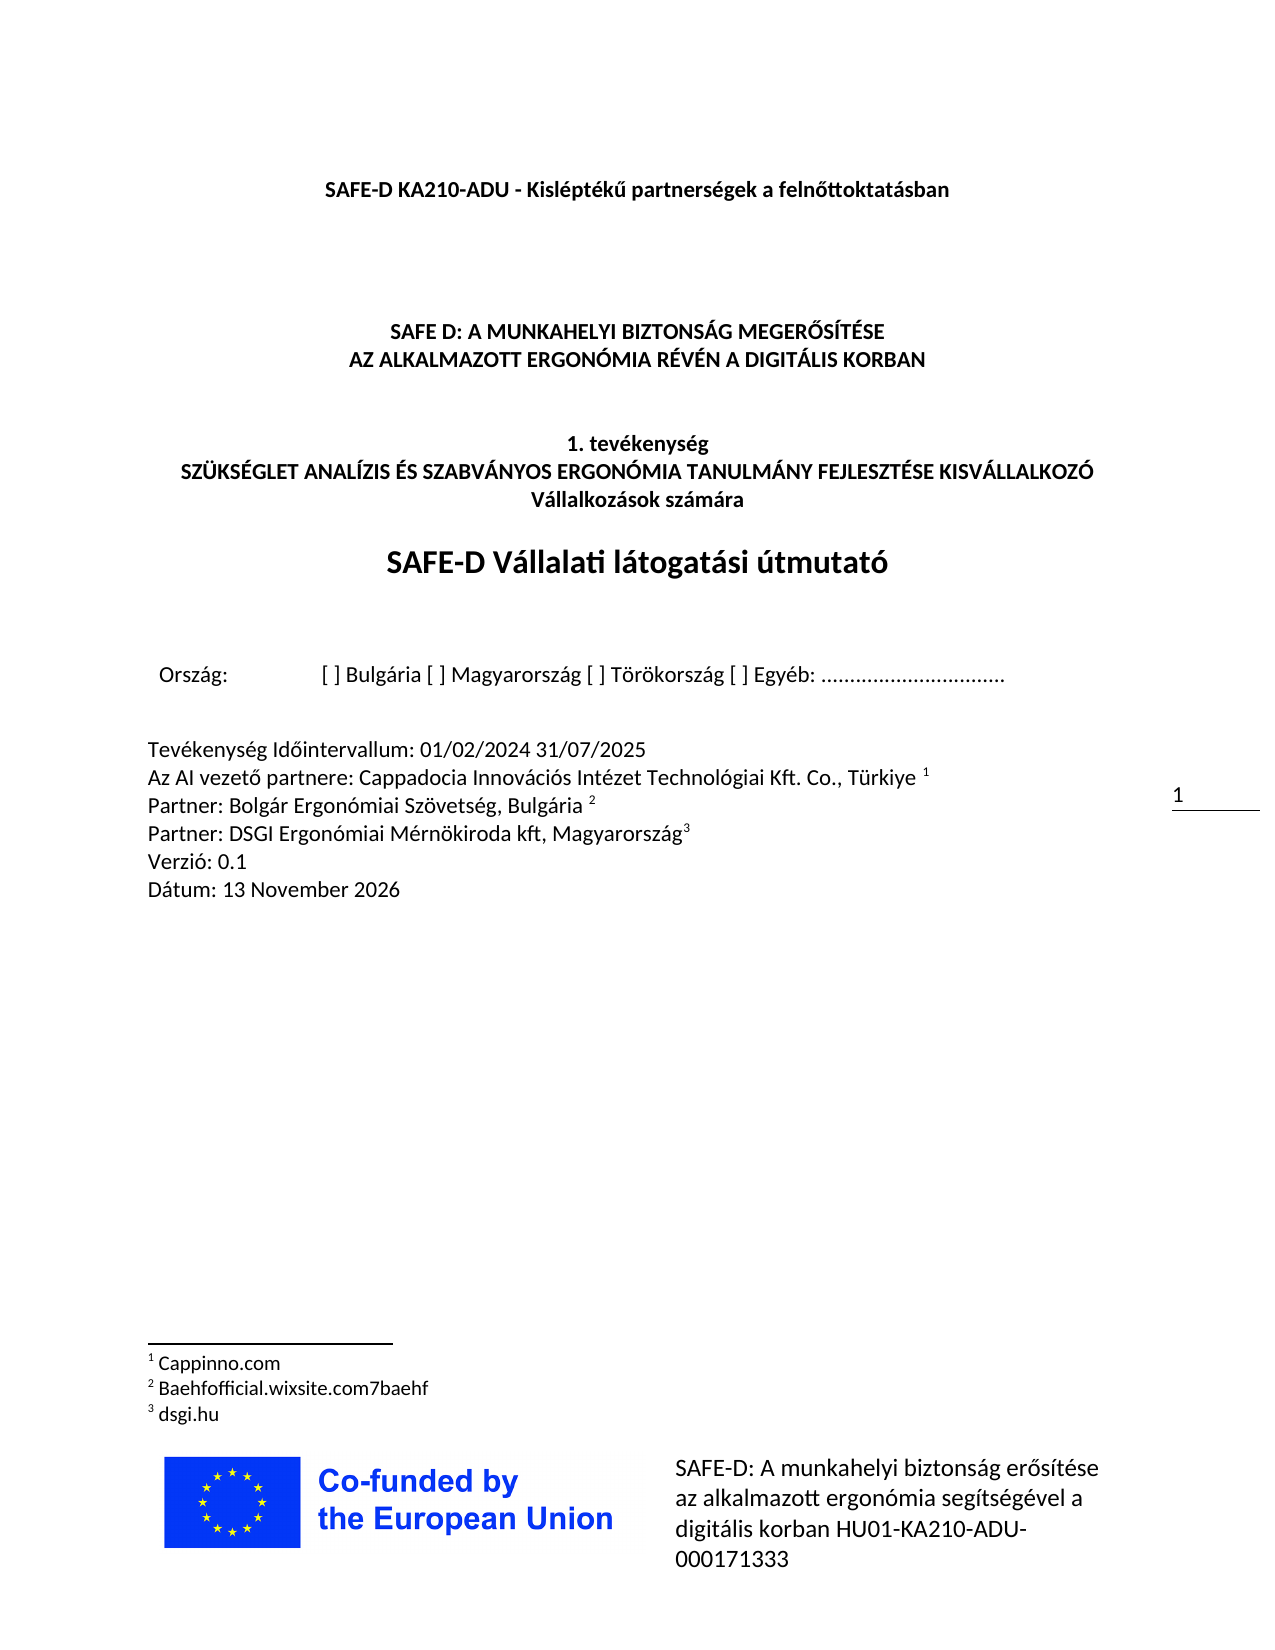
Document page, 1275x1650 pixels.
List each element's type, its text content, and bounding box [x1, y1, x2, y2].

text 1. tevékenység [148, 429, 1127, 457]
table_header [ ] Bulgária [ ] Magyarország [ ] Törökország [ ] Egyéb: ................................ [310, 661, 1048, 707]
text SAFE-D Vállalati látogatási útmutató [148, 541, 1127, 582]
text SAFE D: A MUNKAHELYI BIZTONSÁG MEGERŐSÍTÉSE [148, 317, 1127, 345]
text Az AI vezető partnere: Cappadocia Innovációs Intézet Technológiai Kft. Co., Türkiye [148, 763, 1127, 791]
text Partner: Bolgár Ergonómiai Szövetség, Bulgária [148, 791, 1127, 819]
text Tevékenység Időintervallum: 01/02/2024 31/07/2025 [148, 735, 1127, 763]
text Dátum: 06 September 2024 [148, 876, 1127, 903]
table_header Ország: [148, 661, 310, 707]
text Verzió: 0.1 [148, 847, 1127, 876]
text SZÜKSÉGLET ANALÍZIS ÉS SZABVÁNYOS ERGONÓMIA TANULMÁNY FEJLESZTÉSE KISVÁLLALKOZÓ Vállalkozások számára [148, 457, 1127, 513]
picture [158, 1451, 647, 1554]
text AZ ALKALMAZOTT ERGONÓMIA RÉVÉN A DIGITÁLIS KORBAN [148, 345, 1127, 373]
text Partner: DSGI Ergonómiai Mérnökiroda kft, Magyarország [148, 819, 1127, 847]
text SAFE-D KA210-ADU - Kisléptékű partnerségek a felnőttoktatásban [148, 148, 1127, 204]
